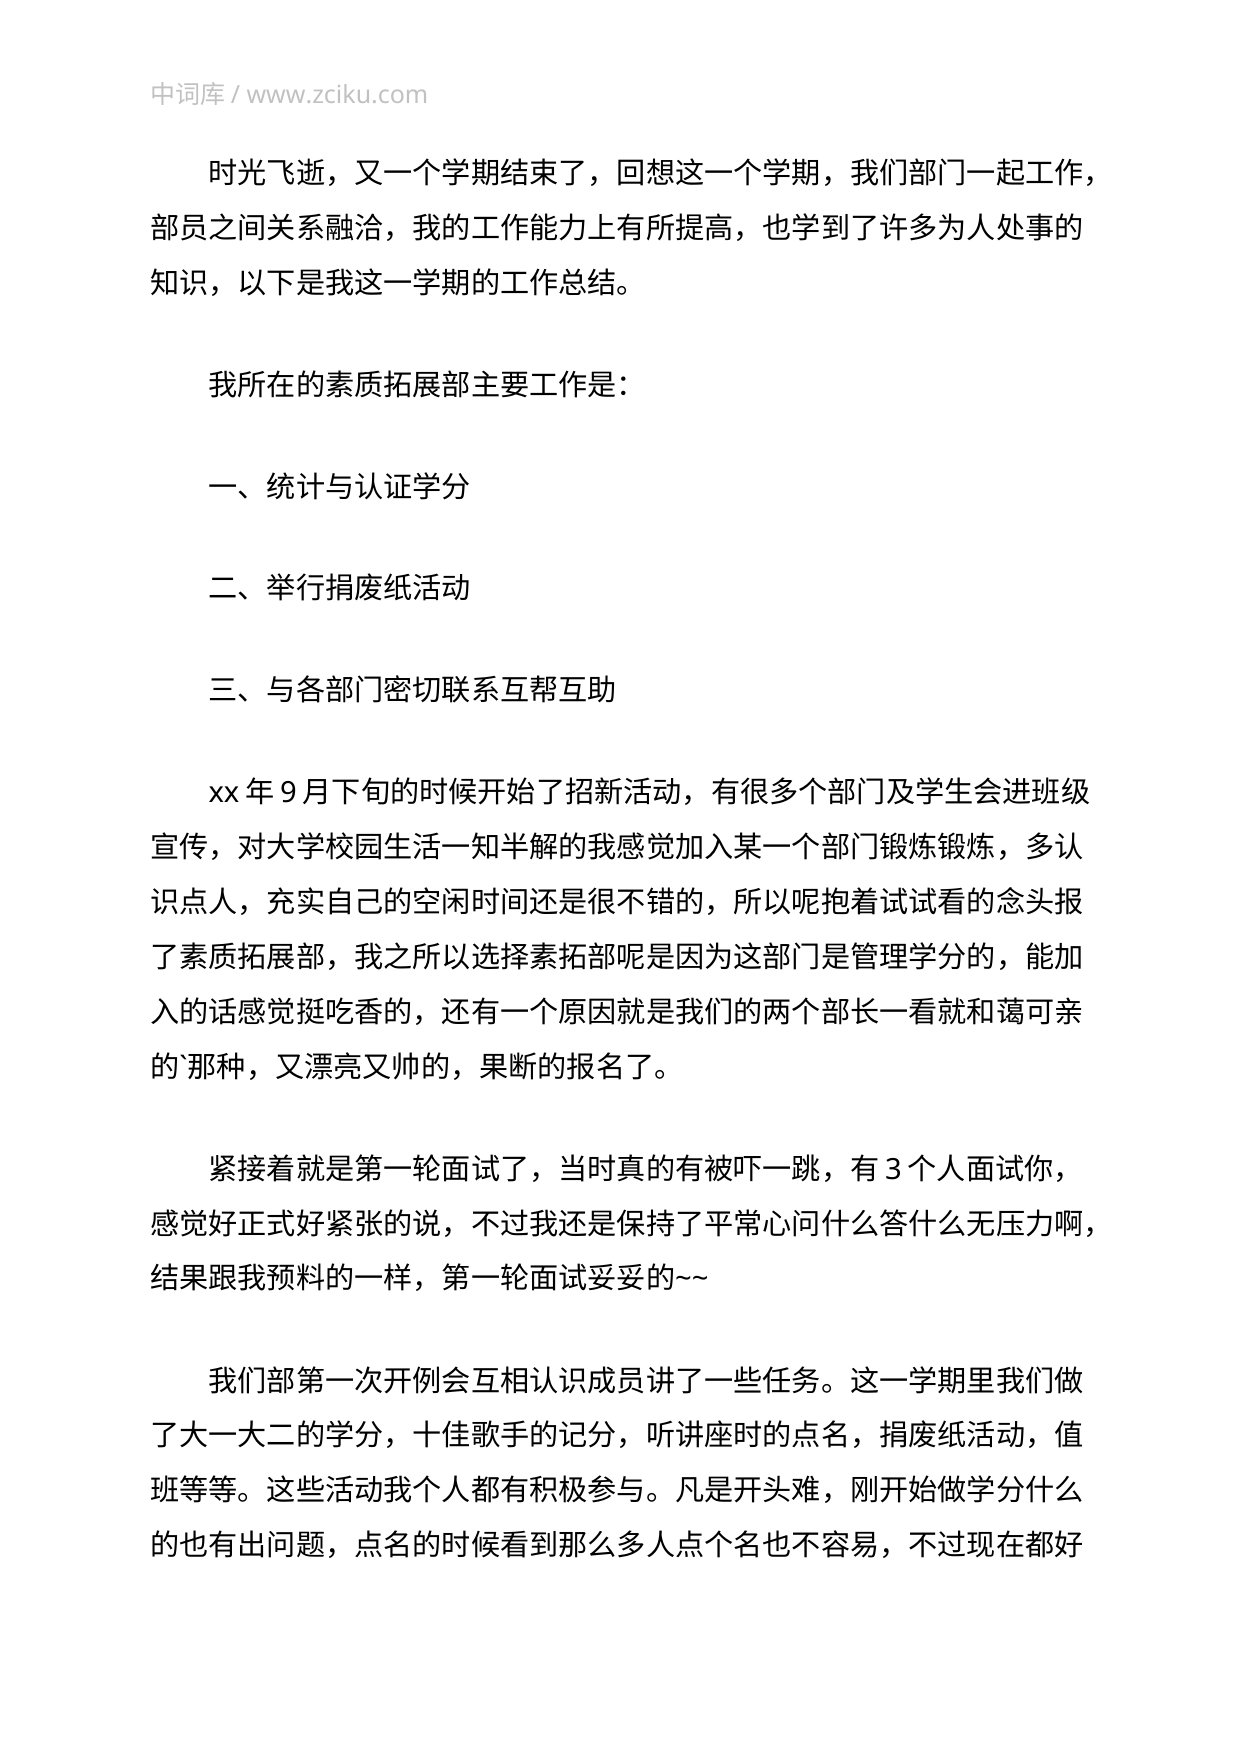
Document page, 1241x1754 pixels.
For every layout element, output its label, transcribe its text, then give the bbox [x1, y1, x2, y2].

text xx年9月下旬的时候开始了招新活动，有很多个部门及学生会进班级宣传，对大学校园生活一知半解的我感觉加入某一个部门锻炼锻炼，多认识点人，充实自己的空闲时间还是很不错的，所以呢抱着试试看的念头报了素质拓展部，我之所以选择素拓部呢是因为这部门是管理学分的，能加入的话感觉挺吃香的，还有一个原因就是我们的两个部长一看就和蔼可亲的`那种，又漂亮又帅的，果断的报名了。 [150, 769, 1090, 1086]
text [150, 1357, 1090, 1564]
text 二、举行捐废纸活动 [150, 565, 1090, 607]
text 三、与各部门密切联系互帮互助 [150, 667, 1090, 709]
text 时光飞逝，又一个学期结束了，回想这一个学期，我们部门一起工作，部员之间关系融洽，我的工作能力上有所提高，也学到了许多为人处事的知识，以下是我这一学期的工作总结。 [150, 150, 1090, 302]
text 一、统计与认证学分 [150, 463, 1090, 506]
text 我所在的素质拓展部主要工作是： [150, 362, 1090, 404]
text 紧接着就是第一轮面试了，当时真的有被吓一跳，有3个人面试你，感觉好正式好紧张的说，不过我还是保持了平常心问什么答什么无压力啊，结果跟我预料的一样，第一轮面试妥妥的~~ [150, 1145, 1090, 1297]
